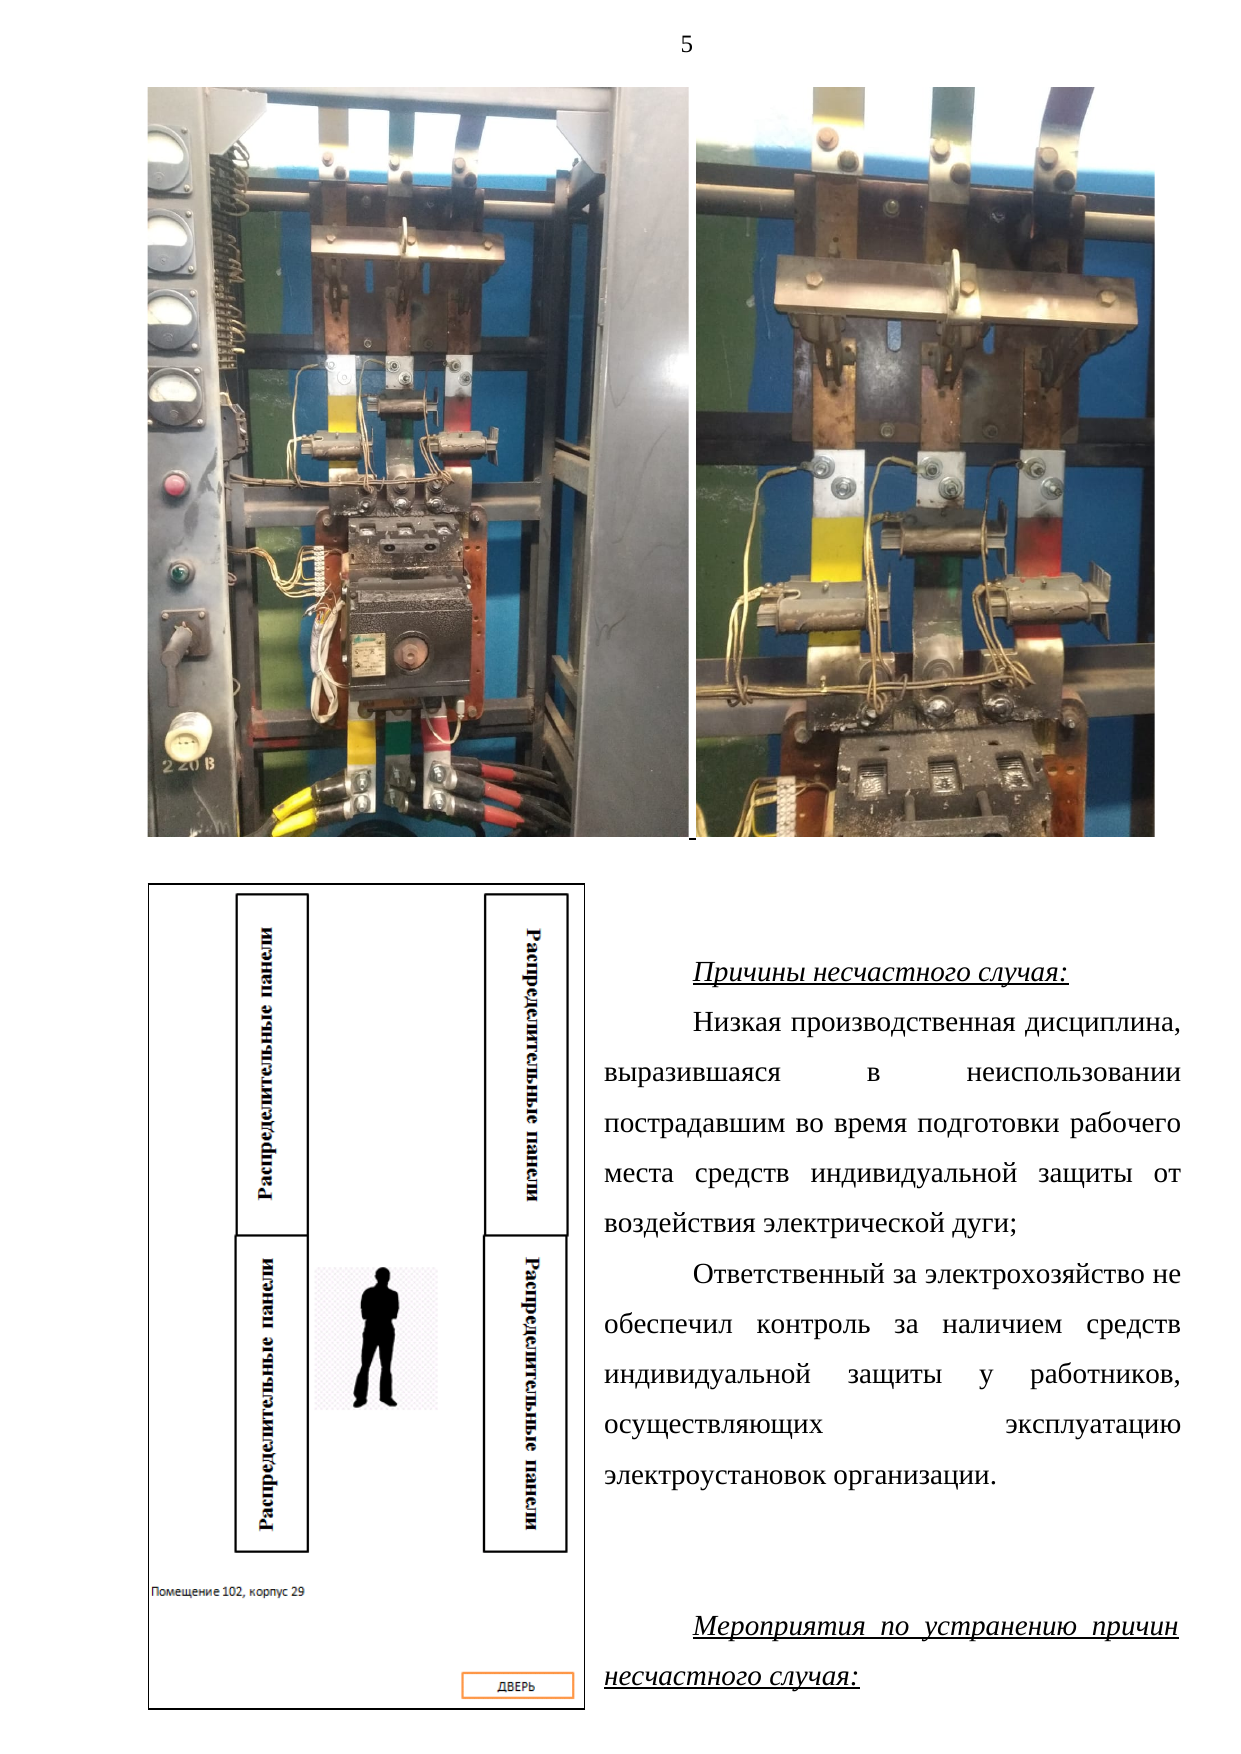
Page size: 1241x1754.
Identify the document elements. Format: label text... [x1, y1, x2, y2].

text Мероприятия по устранению причин несчастного случая: [585, 1608, 1181, 1692]
text Низкая производственная дисциплина, выразившаяся в неиспользовании пострадавшим во время подготовки рабочего места средств индивидуальной защиты от воздействия электрической дуги; [585, 1004, 1181, 1239]
text Ответственный за электрохозяйство не обеспечил контроль за наличием средств индивидуальной защиты у работников, осуществляющих эксплуатацию электроустановок организации. [585, 1256, 1181, 1491]
picture [696, 87, 1155, 837]
text Причины несчастного случая: [585, 954, 1181, 987]
picture [149, 885, 584, 1708]
picture [147, 87, 689, 837]
